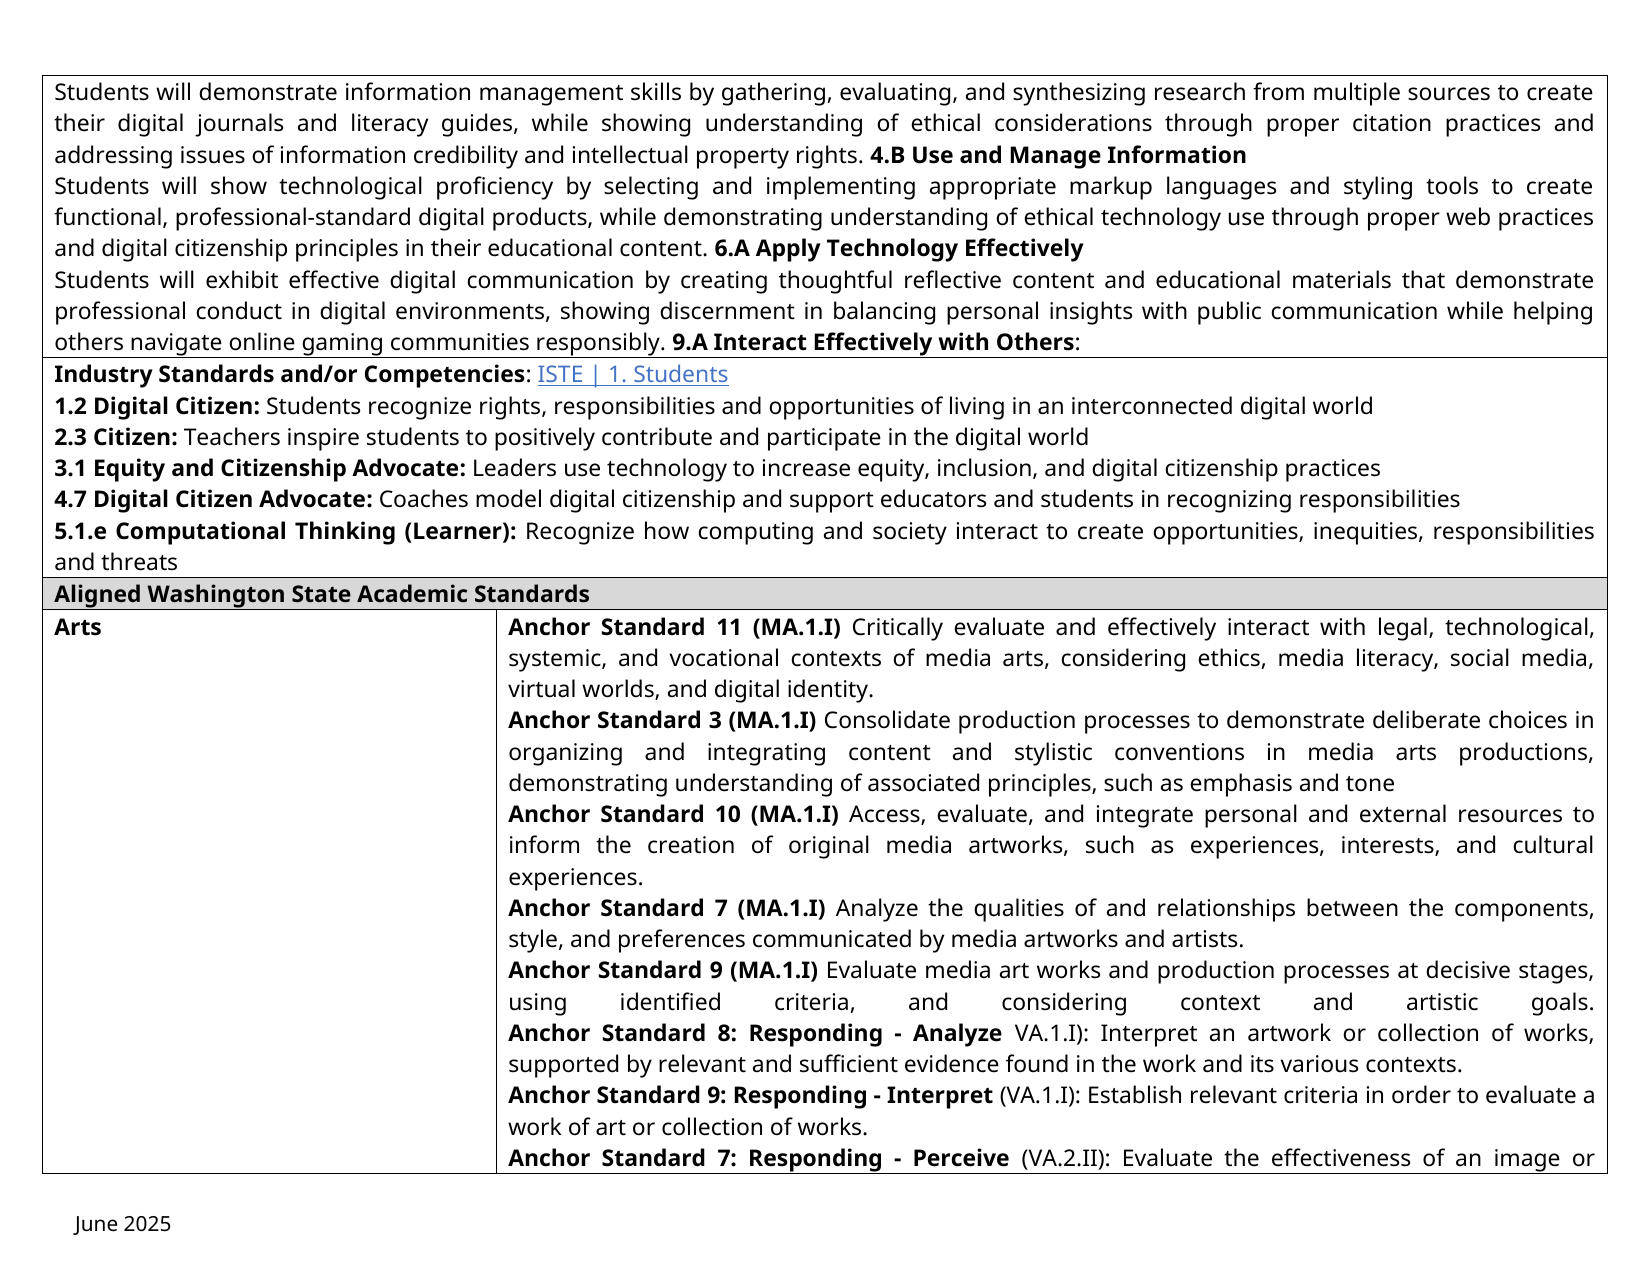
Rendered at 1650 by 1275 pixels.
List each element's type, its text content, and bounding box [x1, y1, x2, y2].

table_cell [497, 610, 1607, 1173]
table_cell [43, 76, 1607, 357]
table_cell Aligned Washington State Academic Standards [43, 578, 1607, 609]
table_cell Arts [43, 610, 496, 1173]
table_cell Industry Standards and/or Competencies: ISTE | 1. Students 1.2 Digital Citizen: Students recognize rights, responsibilities and opportunities of living in an interconnected digital world 2.3 Citizen: Teachers inspire students to positively contribute and participate in the digital world 3.1 Equity and Citizenship Advocate: Leaders use technology to increase equity, inclusion, and digital citizenship practices 4.7 Digital Citizen Advocate: Coaches model digital citizenship and support educators and students in recognizing responsibilities 5.1.e Computational Thinking (Learner): Recognize how computing and society interact to create opportunities, inequities, responsibilities and threats [43, 358, 1607, 577]
